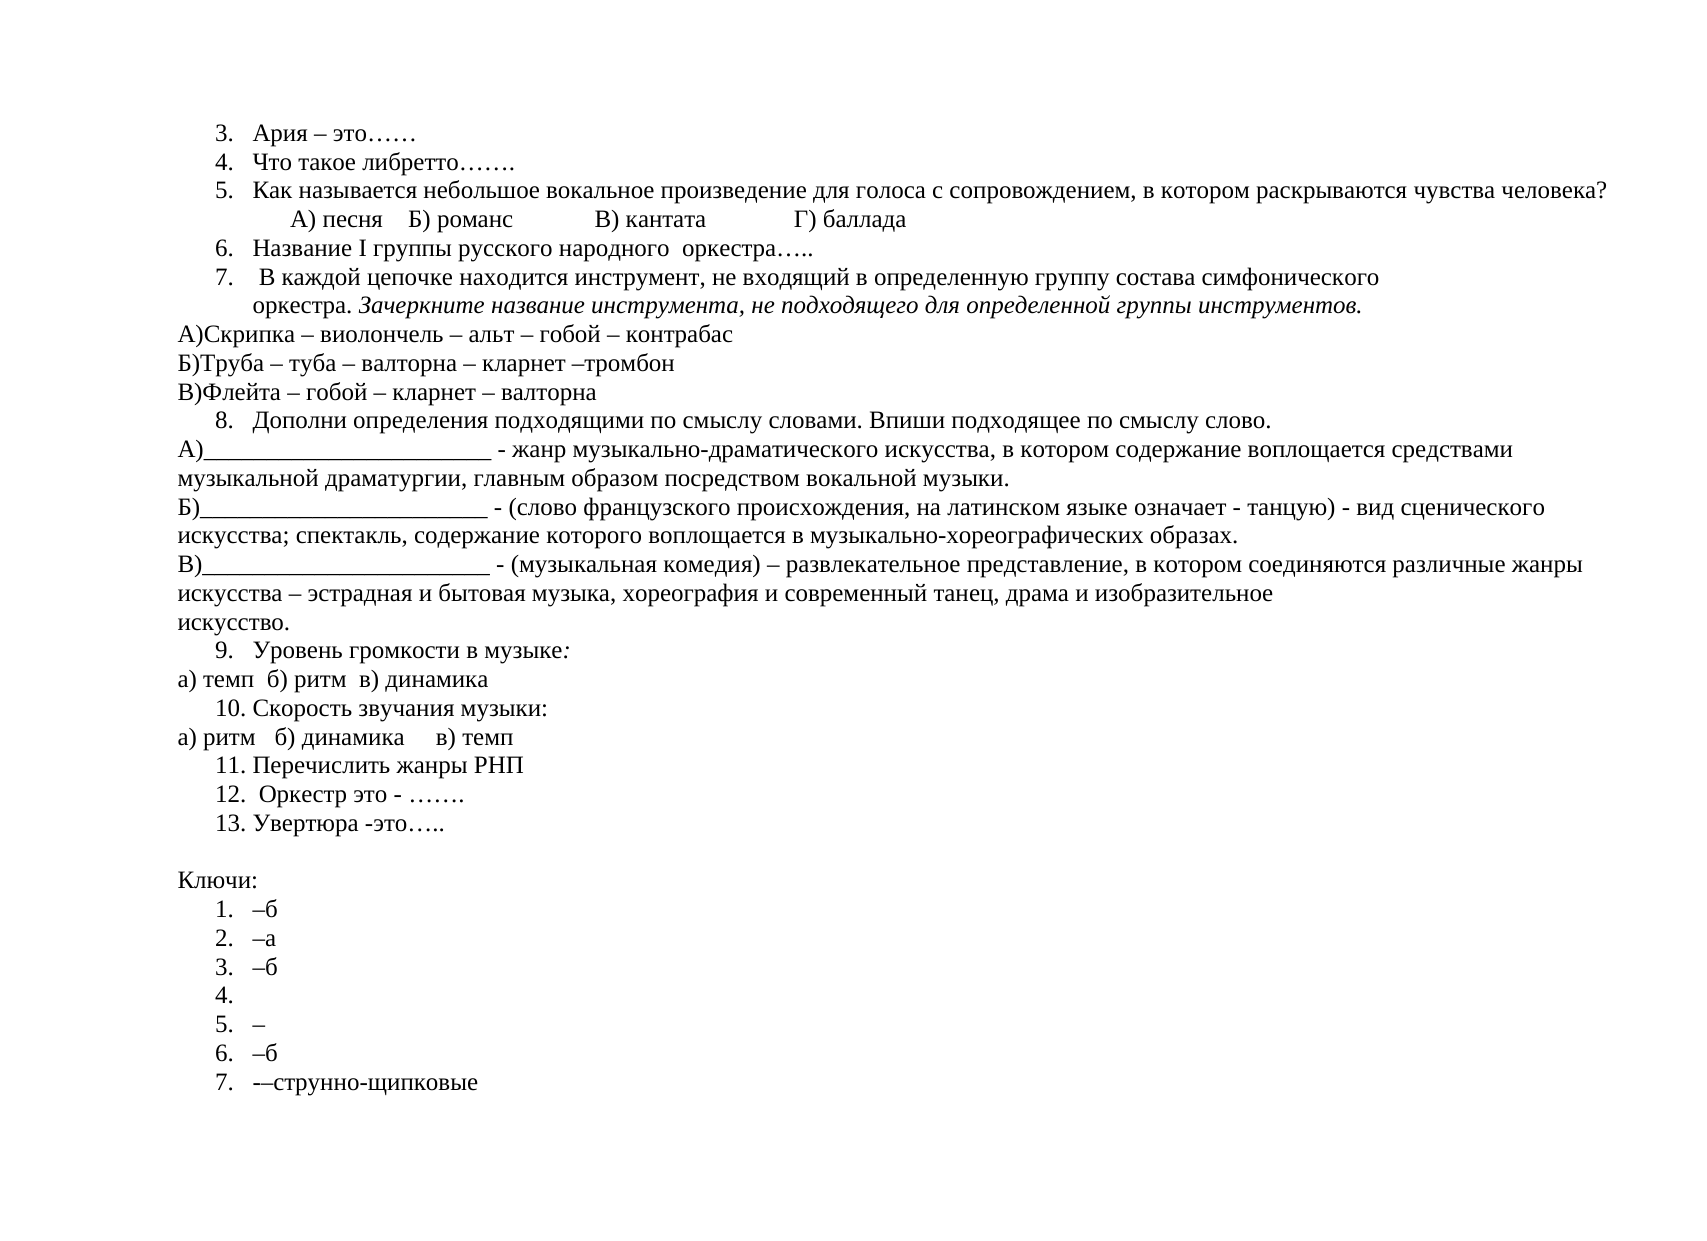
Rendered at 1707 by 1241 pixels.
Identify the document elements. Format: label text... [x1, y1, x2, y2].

list Как называется небольшое вокальное произведение для голоса с сопровождением, в котором раскрываются чувства человека? [215, 176, 1618, 204]
list Увертюра -это….. [215, 808, 1618, 837]
list Дополни определения подходящими по смыслу словами. Впиши подходящее по смыслу слово. [215, 406, 1618, 434]
text а) ритм б) динамика в) темп [177, 722, 1618, 751]
text искусство. [177, 607, 1618, 636]
list Перечислить жанры РНП [215, 751, 1618, 779]
list –б [215, 1038, 1618, 1067]
text А) песня Б) романс В) кантата Г) баллада [177, 204, 1618, 233]
text Ключи: [177, 866, 1618, 894]
list Название I группы русского народного оркестра….. [215, 233, 1618, 262]
text А)Скрипка – виолончель – альт – гобой – контрабас [177, 319, 1618, 348]
list –б [215, 952, 1618, 981]
text В)_______________________ - (музыкальная комедия) – развлекательное представление, в котором соединяются различные жанры искусства – эстрадная и бытовая музыка, хореография и современный танец, драма и изобразительное [177, 549, 1618, 607]
text Б)Труба – туба – валторна – кларнет –тромбон [177, 348, 1618, 377]
list В каждой цепочке находится инструмент, не входящий в определенную группу состава симфонического оркестра. Зачеркните название инструмента, не подходящего для определенной группы инструментов. [215, 262, 1618, 319]
list –а [215, 923, 1618, 952]
list Что такое либретто……. [215, 147, 1618, 176]
text а) темп б) ритм в) динамика [177, 664, 1618, 693]
list –б [215, 894, 1618, 923]
list -–струнно-щипковые [215, 1067, 1618, 1096]
list – [215, 1009, 1618, 1038]
text А)_______________________ - жанр музыкально-драматического искусства, в котором содержание воплощается средствами музыкальной драматургии, главным образом посредством вокальной музыки. [177, 434, 1618, 492]
list Оркестр это - ……. [215, 779, 1618, 808]
text В)Флейта – гобой – кларнет – валторна [177, 377, 1618, 406]
list Ария – это…… [215, 118, 1618, 147]
text Б)_______________________ - (слово французского происхождения, на латинском языке означает - танцую) - вид сценического искусства; спектакль, содержание которого воплощается в музыкально-хореографических образах. [177, 492, 1618, 549]
list Скорость звучания музыки: [215, 693, 1618, 722]
list Уровень громкости в музыке: [215, 636, 1618, 664]
